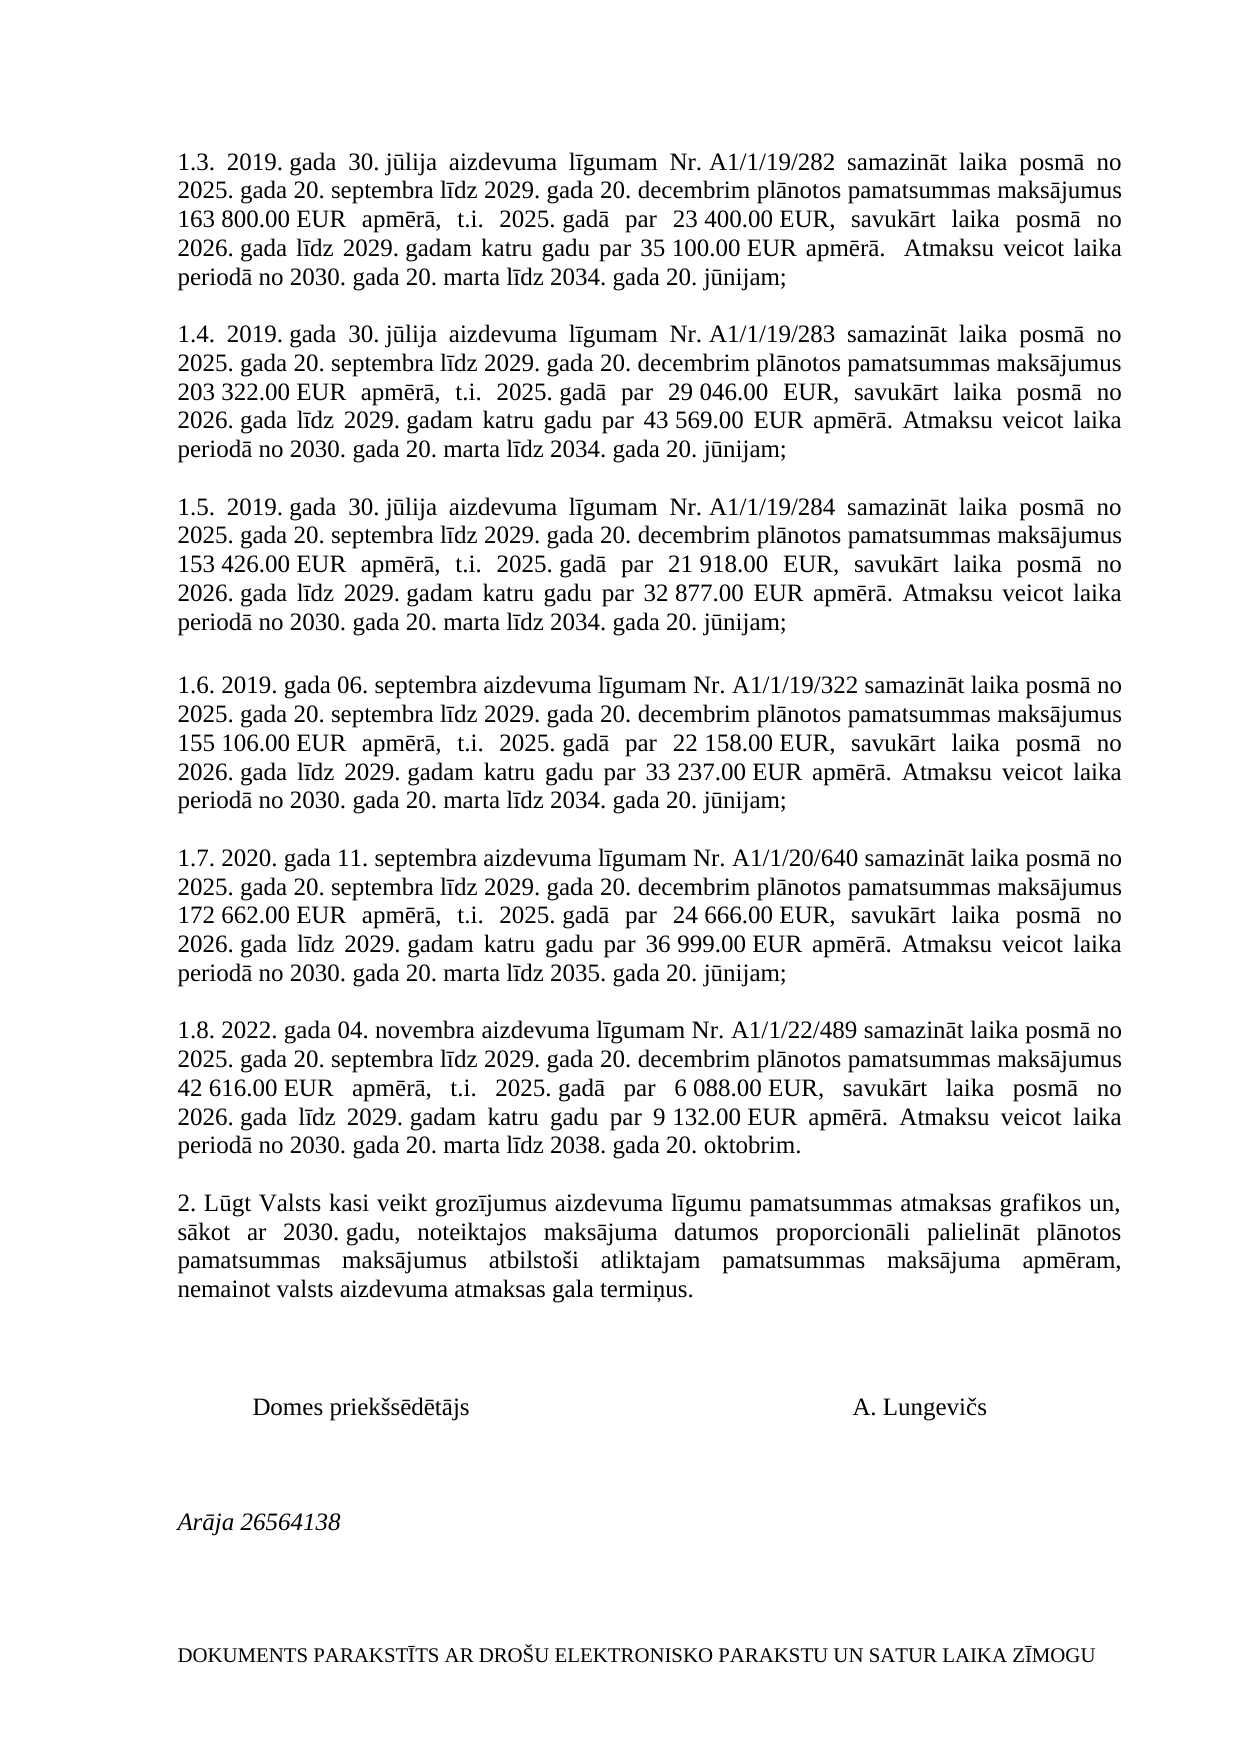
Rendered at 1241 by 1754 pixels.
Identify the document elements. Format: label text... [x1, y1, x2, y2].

text Arāja 26564138 [177, 1507, 1122, 1535]
text 2. Lūgt Valsts kasi veikt grozījumus aizdevuma līgumu pamatsummas atmaksas grafikos un, sākot ar 2030. gadu, noteiktajos maksājuma datumos proporcionāli palielināt plānotos pamatsummas maksājumus atbilstoši atliktajam pamatsummas maksājuma apmēram, nemainot valsts aizdevuma atmaksas gala termiņus. [177, 1188, 1122, 1303]
text 1.5. 2019. gada 30. jūlija aizdevuma līgumam Nr. A1/1/19/284 samazināt laika posmā no 2025. gada 20. septembra līdz 2029. gada 20. decembrim plānotos pamatsummas maksājumus 153 426.00 EUR apmērā, t.i. 2025. gadā par 21 918.00 EUR, savukārt laika posmā no 2026. gada līdz 2029. gadam katru gadu par 32 877.00 EUR apmērā. Atmaksu veicot laika periodā no 2030. gada 20. marta līdz 2034. gada 20. jūnijam; [177, 492, 1122, 636]
text 1.4. 2019. gada 30. jūlija aizdevuma līgumam Nr. A1/1/19/283 samazināt laika posmā no 2025. gada 20. septembra līdz 2029. gada 20. decembrim plānotos pamatsummas maksājumus 203 322.00 EUR apmērā, t.i. 2025. gadā par 29 046.00 EUR, savukārt laika posmā no 2026. gada līdz 2029. gadam katru gadu par 43 569.00 EUR apmērā. Atmaksu veicot laika periodā no 2030. gada 20. marta līdz 2034. gada 20. jūnijam; [177, 319, 1122, 463]
text Domes priekšsēdētājs A. Lungevičs [177, 1392, 1122, 1420]
text 1.7. 2020. gada 11. septembra aizdevuma līgumam Nr. A1/1/20/640 samazināt laika posmā no 2025. gada 20. septembra līdz 2029. gada 20. decembrim plānotos pamatsummas maksājumus 172 662.00 EUR apmērā, t.i. 2025. gadā par 24 666.00 EUR, savukārt laika posmā no 2026. gada līdz 2029. gadam katru gadu par 36 999.00 EUR apmērā. Atmaksu veicot laika periodā no 2030. gada 20. marta līdz 2035. gada 20. jūnijam; [177, 843, 1122, 987]
text 1.8. 2022. gada 04. novembra aizdevuma līgumam Nr. A1/1/22/489 samazināt laika posmā no 2025. gada 20. septembra līdz 2029. gada 20. decembrim plānotos pamatsummas maksājumus 42 616.00 EUR apmērā, t.i. 2025. gadā par 6 088.00 EUR, savukārt laika posmā no 2026. gada līdz 2029. gadam katru gadu par 9 132.00 EUR apmērā. Atmaksu veicot laika periodā no 2030. gada 20. marta līdz 2038. gada 20. oktobrim. [177, 1016, 1122, 1159]
text 1.6. 2019. gada 06. septembra aizdevuma līgumam Nr. A1/1/19/322 samazināt laika posmā no 2025. gada 20. septembra līdz 2029. gada 20. decembrim plānotos pamatsummas maksājumus 155 106.00 EUR apmērā, t.i. 2025. gadā par 22 158.00 EUR, savukārt laika posmā no 2026. gada līdz 2029. gadam katru gadu par 33 237.00 EUR apmērā. Atmaksu veicot laika periodā no 2030. gada 20. marta līdz 2034. gada 20. jūnijam; [177, 671, 1122, 814]
text 1.3. 2019. gada 30. jūlija aizdevuma līgumam Nr. A1/1/19/282 samazināt laika posmā no 2025. gada 20. septembra līdz 2029. gada 20. decembrim plānotos pamatsummas maksājumus 163 800.00 EUR apmērā, t.i. 2025. gadā par 23 400.00 EUR, savukārt laika posmā no 2026. gada līdz 2029. gadam katru gadu par 35 100.00 EUR apmērā. Atmaksu veicot laika periodā no 2030. gada 20. marta līdz 2034. gada 20. jūnijam; [177, 147, 1122, 291]
